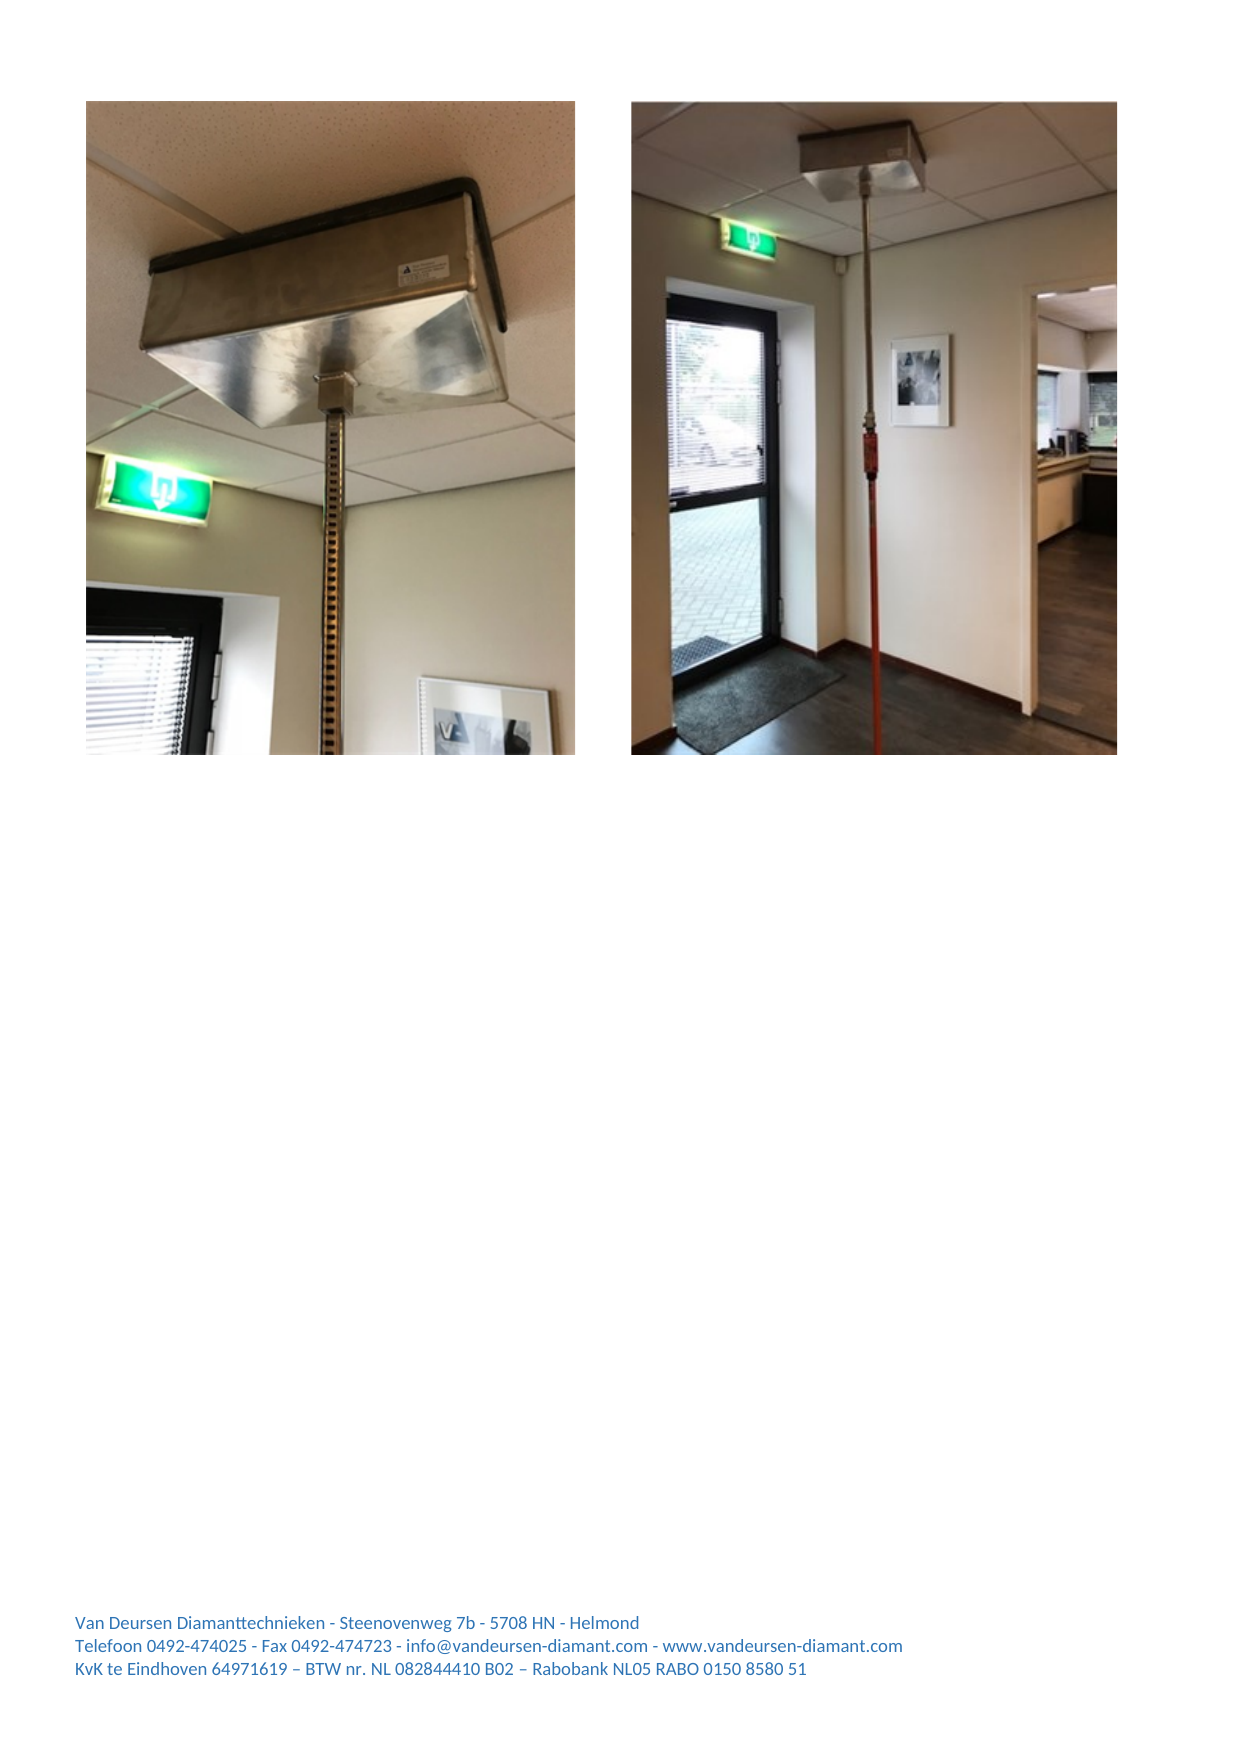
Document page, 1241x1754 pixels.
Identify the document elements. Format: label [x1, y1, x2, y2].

table_header [620, 102, 1165, 774]
table_header [75, 102, 620, 774]
